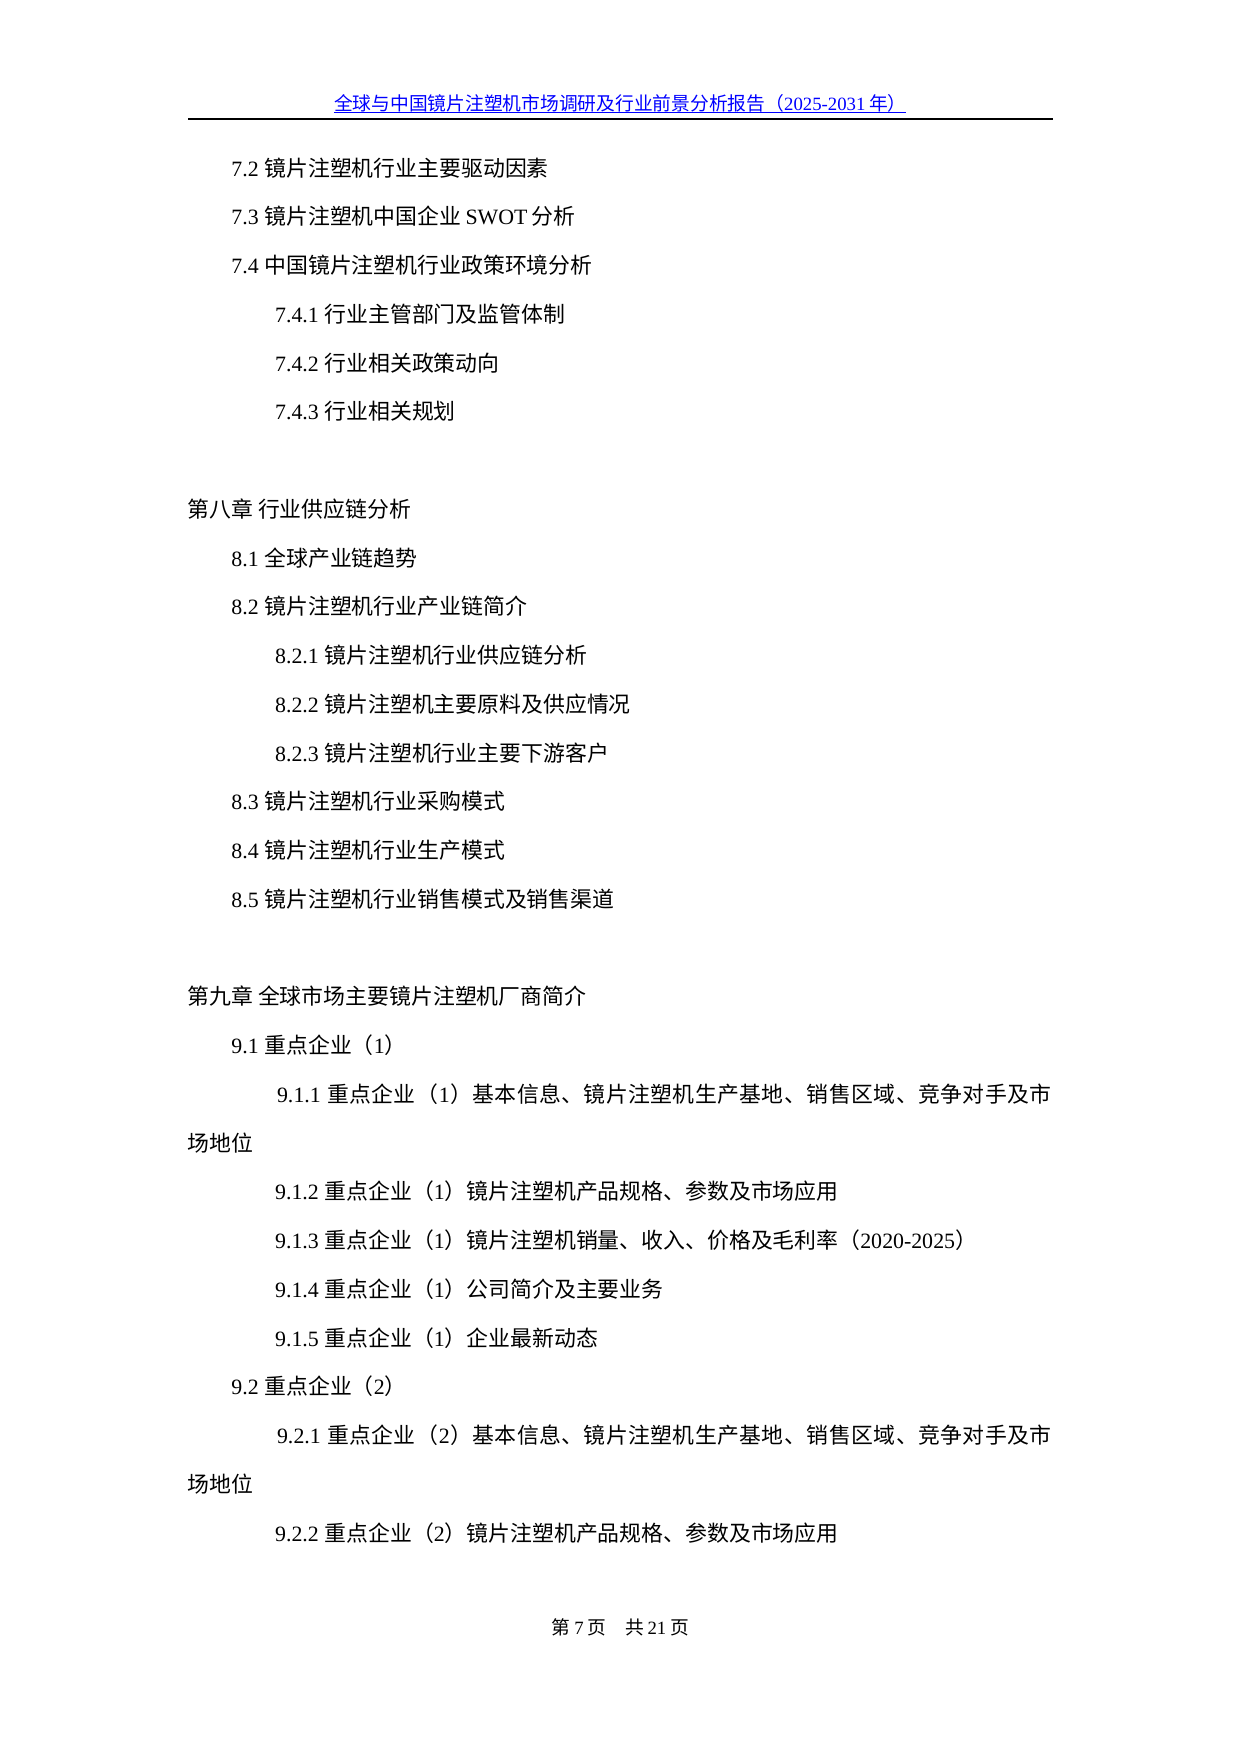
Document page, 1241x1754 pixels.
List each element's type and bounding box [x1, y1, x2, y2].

text [187, 150, 1053, 1548]
